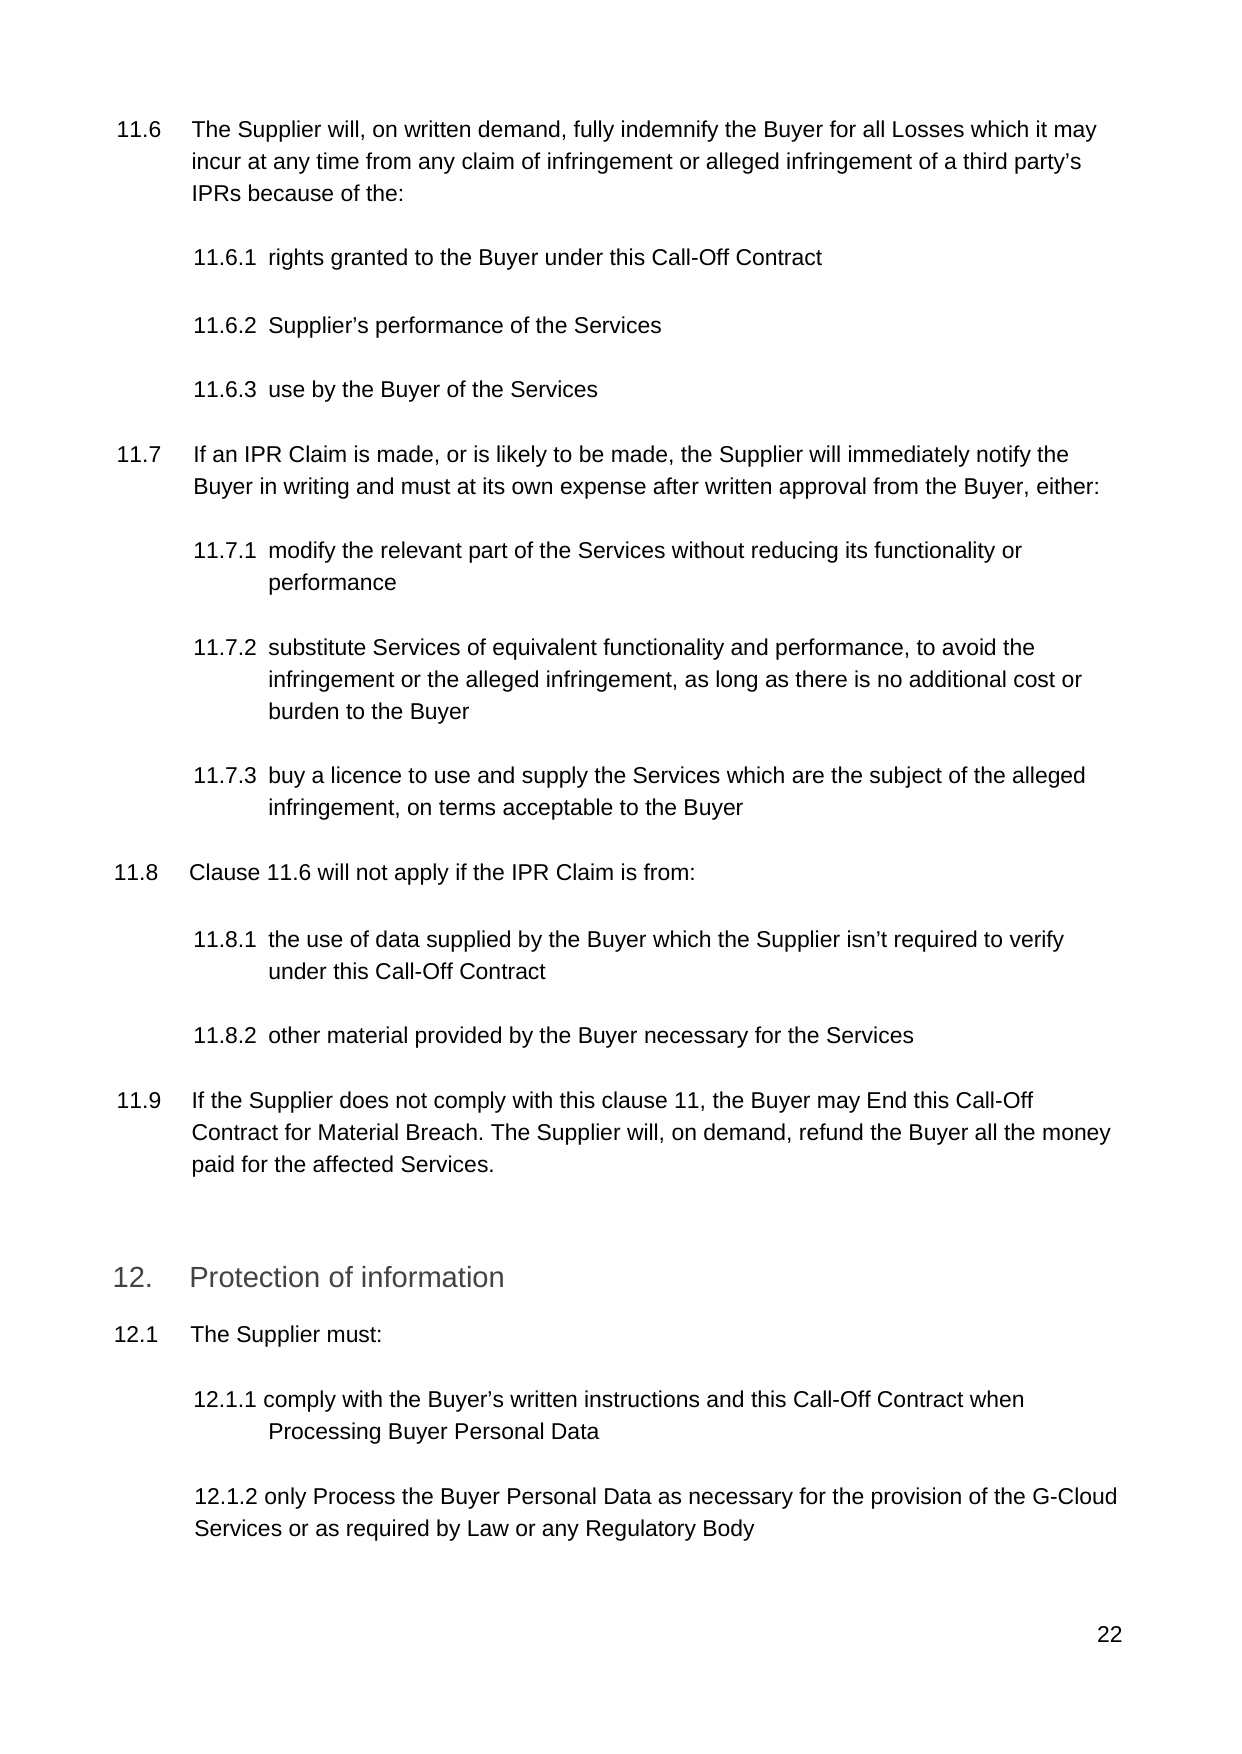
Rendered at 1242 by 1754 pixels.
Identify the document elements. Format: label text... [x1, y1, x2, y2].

text 12.1 The Supplier must: [0, 1321, 1122, 1348]
text 11.7 If an IPR Claim is made, or is likely to be made, the Supplier will immediately notify the Buyer in writing and must at its own expense after written approval from the Buyer, either: [116, 441, 1121, 499]
list Supplier’s performance of the Services [193, 312, 1121, 338]
text 11.6 The Supplier will, on written demand, fully indemnify the Buyer for all Losses which it may incur at any time from any claim of infringement or alleged infringement of a third party’s IPRs because of the: [116, 116, 1121, 206]
subtitle 12. Protection of information [0, 1260, 1122, 1294]
list substitute Services of equivalent functionality and performance, to avoid the infringement or the alleged infringement, as long as there is no additional cost or burden to the Buyer [193, 634, 1121, 724]
text 11.8 Clause 11.6 will not apply if the IPR Claim is from: [0, 859, 1122, 885]
text 12.1.1 comply with the Buyer’s written instructions and this Call-Off Contract when Processing Buyer Personal Data [193, 1386, 1121, 1444]
text 12.1.2 only Process the Buyer Personal Data as necessary for the provision of the G-Cloud Services or as required by Law or any Regulatory Body [194, 1483, 1121, 1541]
list buy a licence to use and supply the Services which are the subject of the alleged infringement, on terms acceptable to the Buyer [193, 762, 1121, 821]
text 11.9 If the Supplier does not comply with this clause 11, the Buyer may End this Call-Off Contract for Material Breach. The Supplier will, on demand, refund the Buyer all the money paid for the affected Services. [116, 1087, 1121, 1177]
list use by the Buyer of the Services [193, 376, 1121, 403]
list the use of data supplied by the Buyer which the Supplier isn’t required to verify under this Call-Off Contract [193, 926, 1121, 984]
list other material provided by the Buyer necessary for the Services [193, 1022, 1121, 1049]
list modify the relevant part of the Services without reducing its functionality or performance [193, 537, 1121, 596]
list rights granted to the Buyer under this Call-Off Contract [193, 244, 1121, 270]
